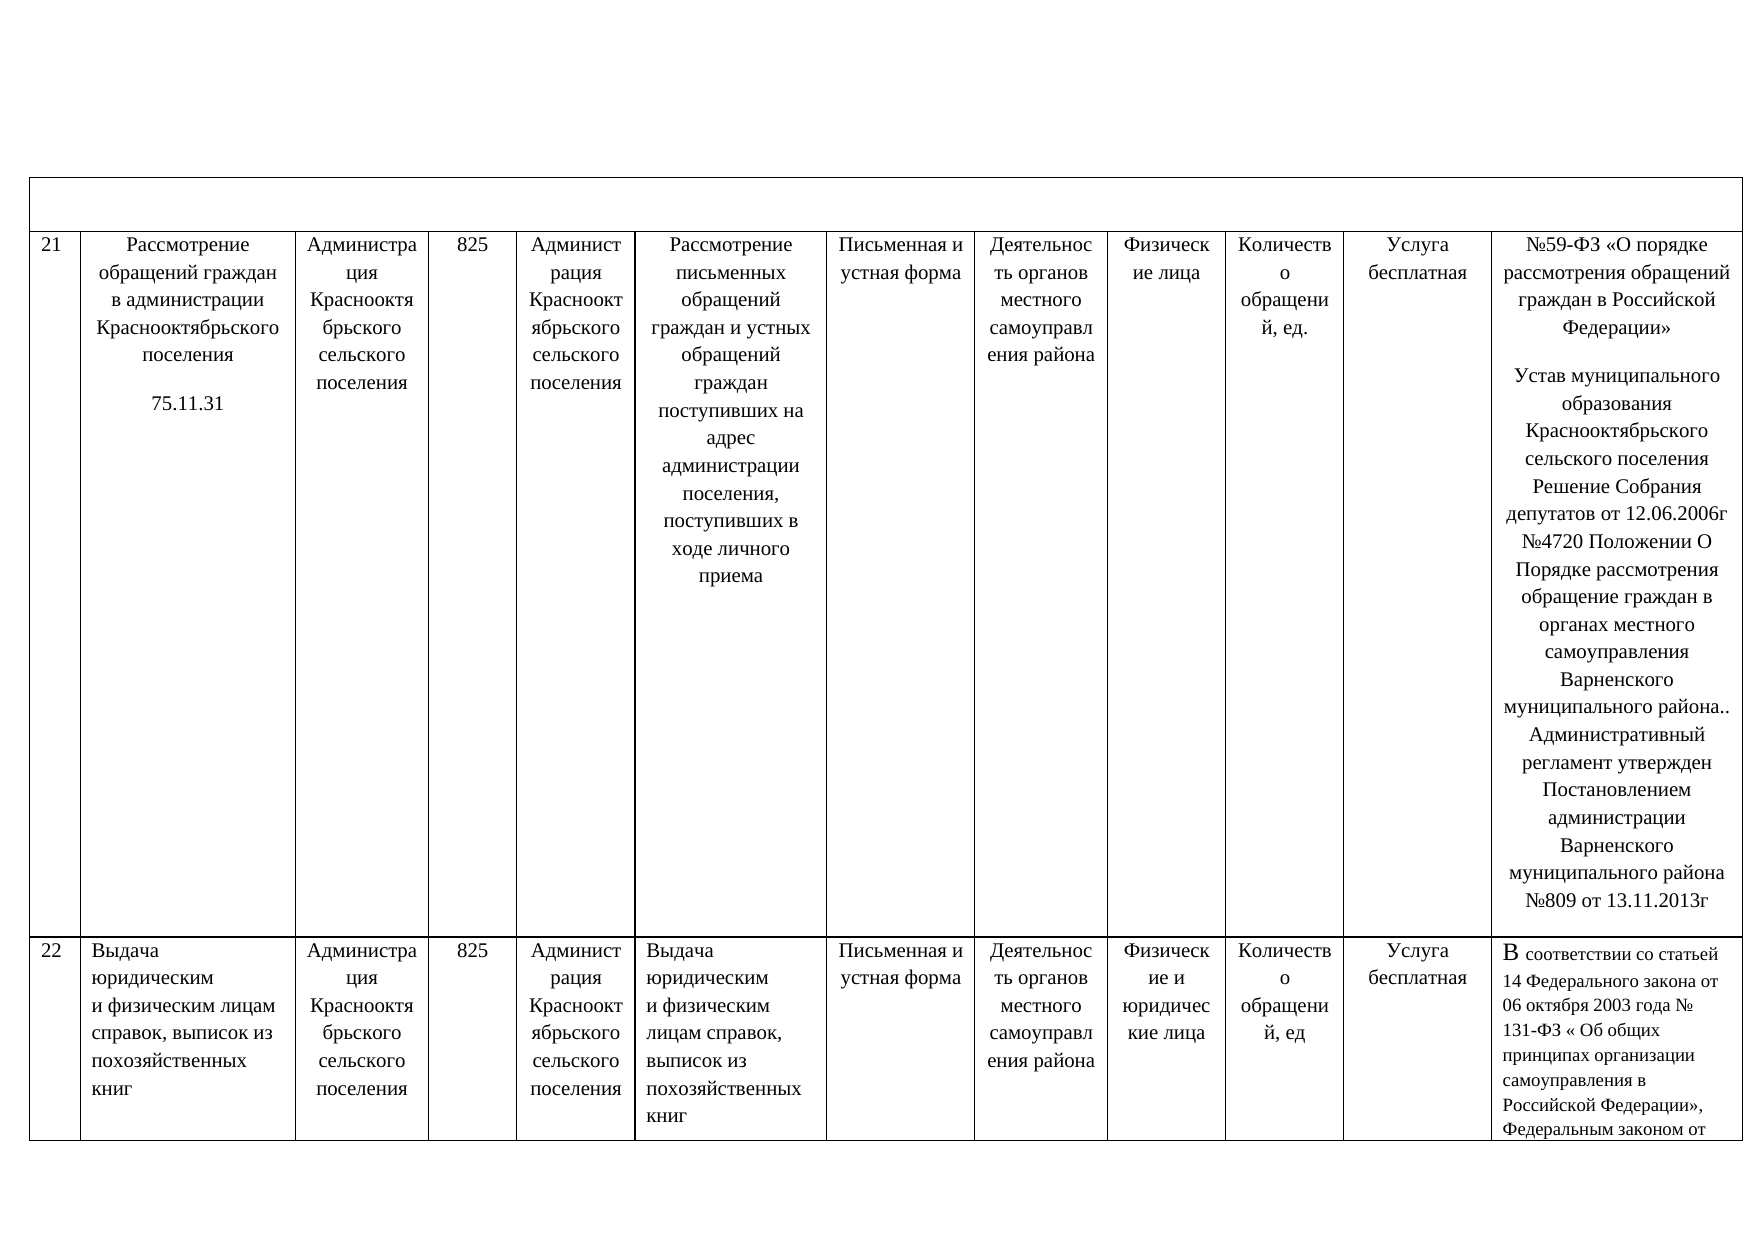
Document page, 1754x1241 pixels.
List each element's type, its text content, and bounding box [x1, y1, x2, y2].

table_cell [636, 938, 826, 1140]
table_cell Физические лица [1108, 232, 1225, 936]
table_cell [1226, 938, 1343, 1140]
table_cell 22 [30, 938, 80, 1140]
table_cell Администрация Краснооктябрьского сельского поселения [517, 232, 634, 936]
table_cell 21 [30, 232, 80, 936]
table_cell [296, 938, 428, 1140]
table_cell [1108, 938, 1225, 1140]
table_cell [81, 938, 295, 1140]
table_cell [30, 178, 1742, 231]
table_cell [1492, 938, 1742, 1140]
table_cell 825 [429, 938, 516, 1140]
table_cell Письменная и устная форма [827, 232, 974, 936]
table_cell Рассмотрение обращений граждан в администрации Краснооктябрьского поселения 75.11.31 [81, 232, 295, 936]
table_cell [517, 938, 634, 1140]
table_cell 825 [429, 232, 516, 936]
table_cell Администрация Краснооктябрьского сельского поселения [296, 232, 428, 936]
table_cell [827, 938, 974, 1140]
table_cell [975, 938, 1107, 1140]
table_cell Услуга бесплатная [1344, 232, 1491, 936]
table_cell №59-ФЗ «О порядке рассмотрения обращений граждан в Российской Федерации» Устав муниципального образования Краснооктябрьского сельского поселения Решение Собрания депутатов от 12.06.2006г №4720 Положении О Порядке рассмотрения обращение граждан в органах местного самоуправления Варненского муниципального района.. Административный регламент утвержден Постановлением администрации Варненского муниципального района №809 от 13.11.2013г [1492, 232, 1742, 936]
table_cell Рассмотрение письменных обращений граждан и устных обращений граждан поступивших на адрес администрации поселения, поступивших в ходе личного приема [636, 232, 826, 936]
table_cell Услуга бесплатная [1344, 938, 1491, 1140]
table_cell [975, 232, 1107, 936]
table_cell Количество обращений, ед. [1226, 232, 1343, 936]
